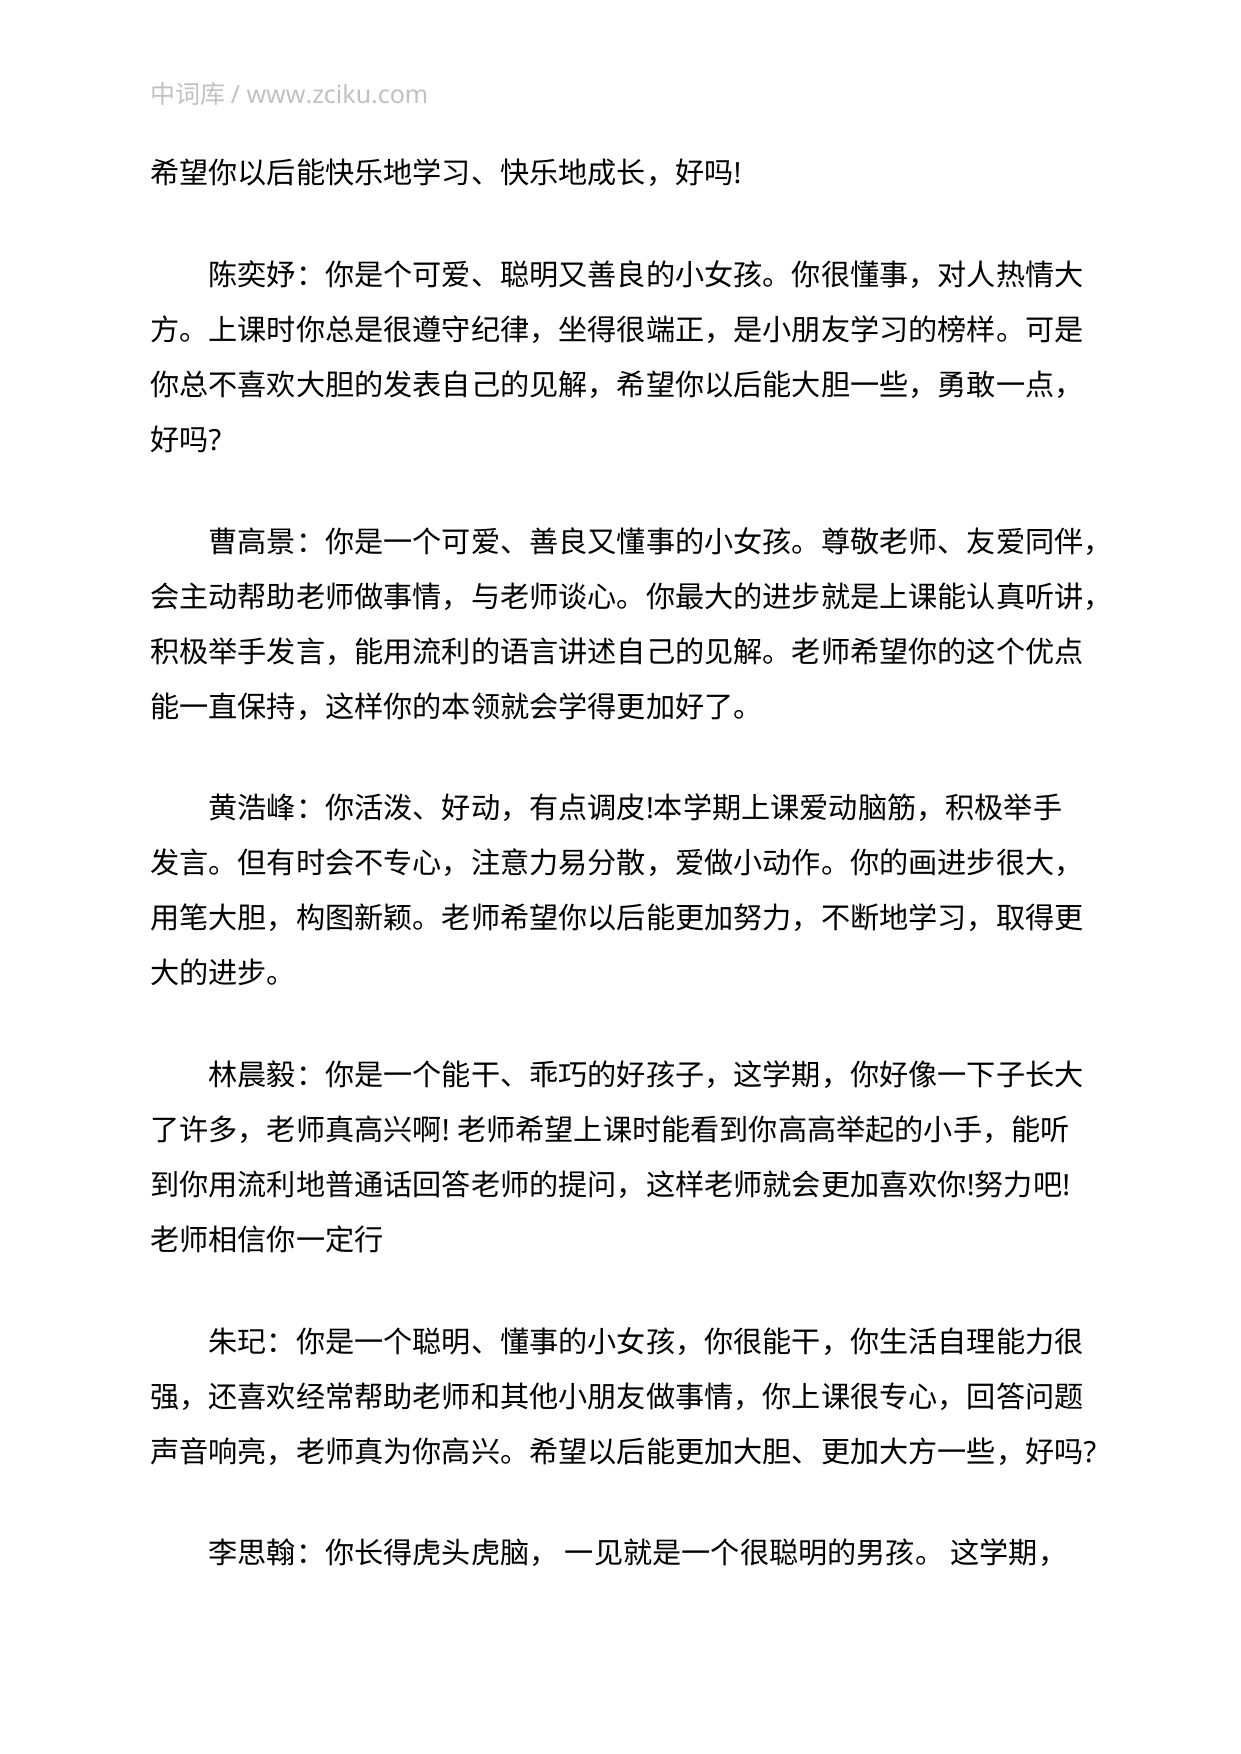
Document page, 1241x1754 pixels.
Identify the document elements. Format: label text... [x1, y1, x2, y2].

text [150, 150, 1090, 192]
text 黄浩峰：你活泼、好动，有点调皮!本学期上课爱动脑筋，积极举手发言。但有时会不专心，注意力易分散，爱做小动作。你的画进步很大，用笔大胆，构图新颖。老师希望你以后能更加努力，不断地学习，取得更大的进步。 [150, 785, 1090, 992]
text 朱玘：你是一个聪明、懂事的小女孩，你很能干，你生活自理能力很强，还喜欢经常帮助老师和其他小朋友做事情，你上课很专心，回答问题声音响亮，老师真为你高兴。希望以后能更加大胆、更加大方一些，好吗? [150, 1318, 1090, 1471]
text 林晨毅：你是一个能干、乖巧的好孩子，这学期，你好像一下子长大了许多，老师真高兴啊! 老师希望上课时能看到你高高举起的小手，能听到你用流利地普通话回答老师的提问，这样老师就会更加喜欢你!努力吧!老师相信你一定行 [150, 1052, 1090, 1259]
text 陈奕妤：你是个可爱、聪明又善良的小女孩。你很懂事，对人热情大方。上课时你总是很遵守纪律，坐得很端正，是小朋友学习的榜样。可是你总不喜欢大胆的发表自己的见解，希望你以后能大胆一些，勇敢一点，好吗? [150, 252, 1090, 459]
text 曹高景：你是一个可爱、善良又懂事的小女孩。尊敬老师、友爱同伴，会主动帮助老师做事情，与老师谈心。你最大的进步就是上课能认真听讲，积极举手发言，能用流利的语言讲述自己的见解。老师希望你的这个优点能一直保持，这样你的本领就会学得更加好了。 [150, 519, 1090, 726]
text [150, 1530, 1090, 1572]
